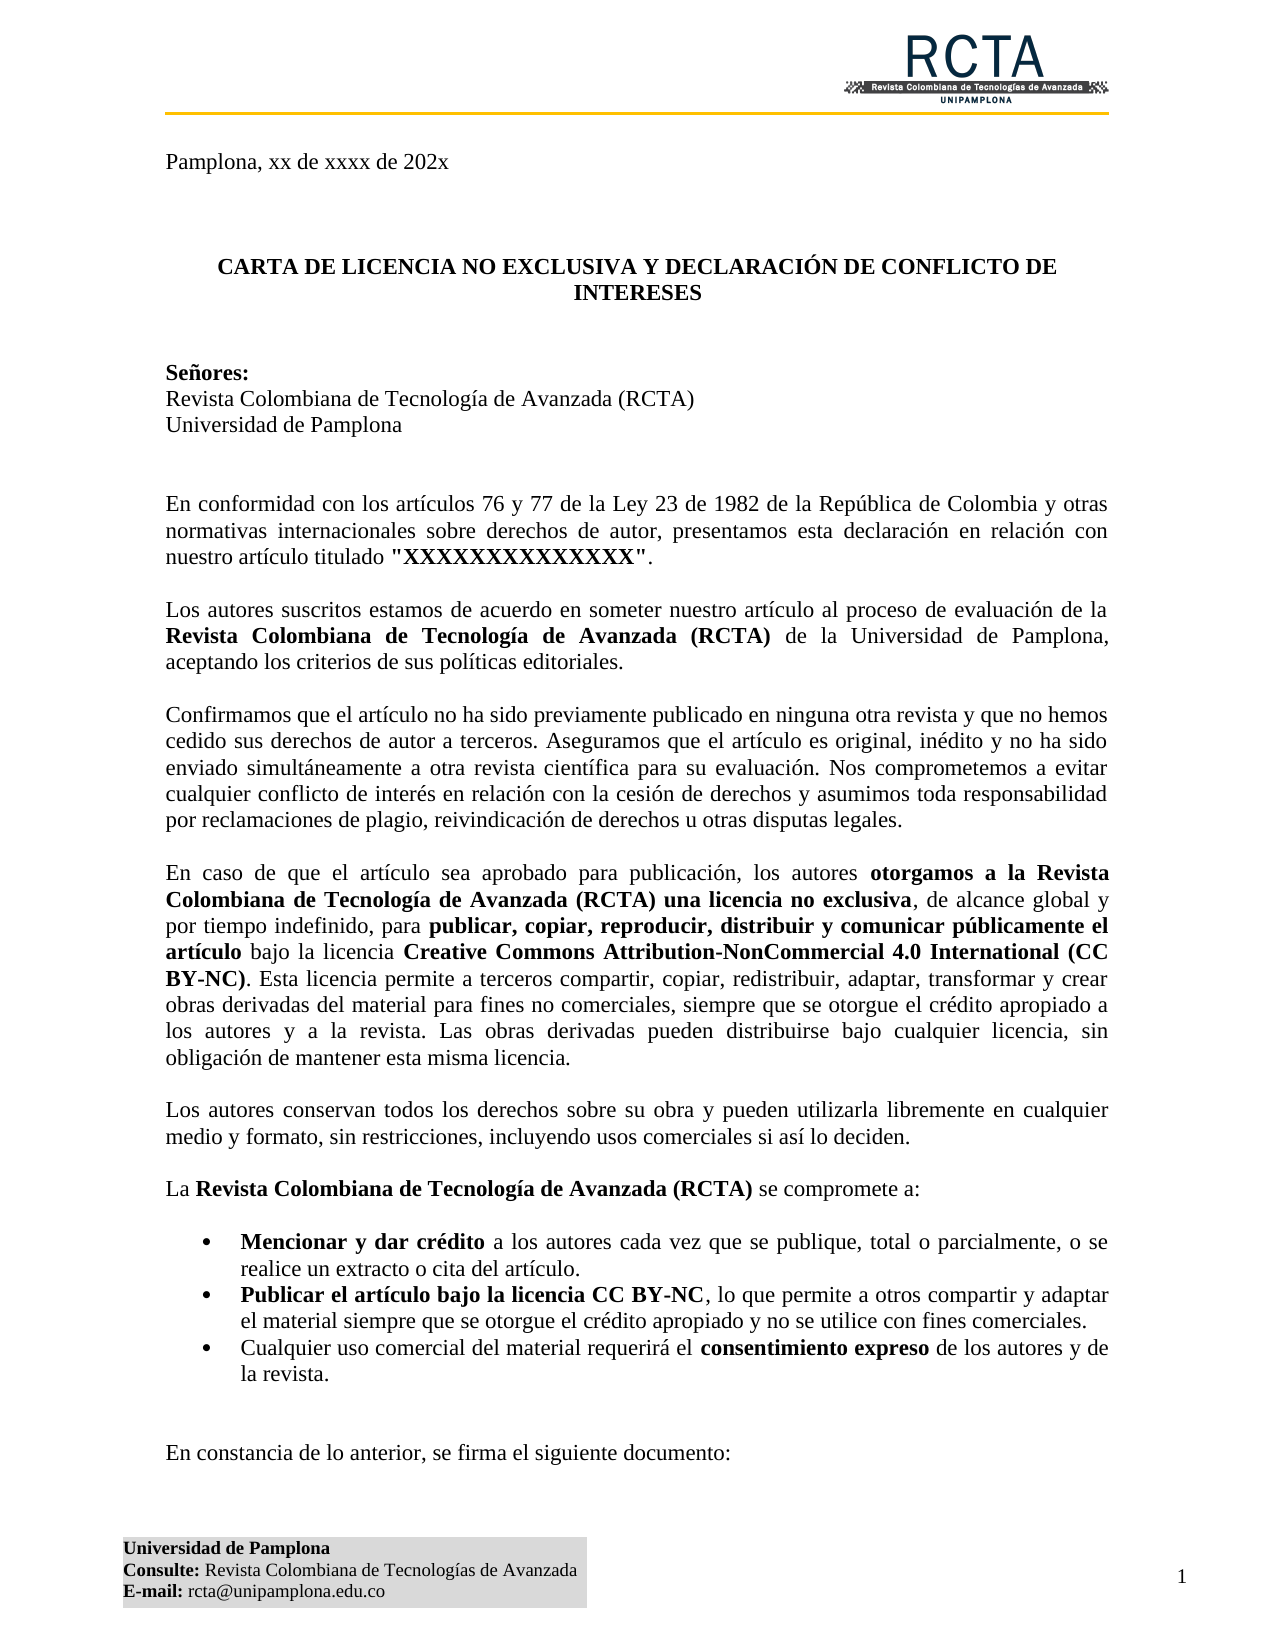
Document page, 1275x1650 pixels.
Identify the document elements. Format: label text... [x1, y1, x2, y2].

list Mencionar y dar crédito a los autores cada vez que se publique, total o parcialmente, o se realice un extracto o cita del artículo. [203, 1228, 1109, 1281]
picture [844, 25, 1109, 106]
text Confirmamos que el artículo no ha sido previamente publicado en ninguna otra revista y que no hemos cedido sus derechos de autor a terceros. Aseguramos que el artículo es original, inédito y no ha sido enviado simultáneamente a otra revista científica para su evaluación. Nos comprometemos a evitar cualquier conflicto de interés en relación con la cesión de derechos y asumimos toda responsabilidad por reclamaciones de plagio, reivindicación de derechos u otras disputas legales. [165, 701, 1109, 833]
list Cualquier uso comercial del material requerirá el consentimiento expreso de los autores y de la revista. [203, 1334, 1109, 1386]
text Los autores conservan todos los derechos sobre su obra y pueden utilizarla libremente en cualquier medio y formato, sin restricciones, incluyendo usos comerciales si así lo deciden. [165, 1096, 1109, 1149]
text CARTA DE LICENCIA NO EXCLUSIVA Y DECLARACIÓN DE CONFLICTO DE INTERESES [165, 253, 1109, 306]
text En caso de que el artículo sea aprobado para publicación, los autores otorgamos a la Revista Colombiana de Tecnología de Avanzada (RCTA) una licencia no exclusiva, de alcance global y por tiempo indefinido, para publicar, copiar, reproducir, distribuir y comunicar públicamente el artículo bajo la licencia Creative Commons Attribution-NonCommercial 4.0 International (CC BY-NC). Esta licencia permite a terceros compartir, copiar, redistribuir, adaptar, transformar y crear obras derivadas del material para fines no comerciales, siempre que se otorgue el crédito apropiado a los autores y a la revista. Las obras derivadas pueden distribuirse bajo cualquier licencia, sin obligación de mantener esta misma licencia. [165, 859, 1109, 1070]
text Señores: Revista Colombiana de Tecnología de Avanzada (RCTA) Universidad de Pamplona [165, 358, 1109, 438]
text La Revista Colombiana de Tecnología de Avanzada (RCTA) se compromete a: [165, 1176, 1109, 1202]
text En constancia de lo anterior, se firma el siguiente documento: [165, 1439, 1109, 1465]
text En conformidad con los artículos 76 y 77 de la Ley 23 de 1982 de la República de Colombia y otras normativas internacionales sobre derechos de autor, presentamos esta declaración en relación con nuestro artículo titulado "XXXXXXXXXXXXXX". [165, 490, 1109, 569]
list Publicar el artículo bajo la licencia CC BY-NC, lo que permite a otros compartir y adaptar el material siempre que se otorgue el crédito apropiado y no se utilice con fines comerciales. [203, 1281, 1109, 1334]
text Los autores suscritos estamos de acuerdo en someter nuestro artículo al proceso de evaluación de la Revista Colombiana de Tecnología de Avanzada (RCTA) de la Universidad de Pamplona, aceptando los criterios de sus políticas editoriales. [165, 596, 1109, 675]
text Pamplona, xx de xxxx de 202x [165, 148, 1109, 174]
